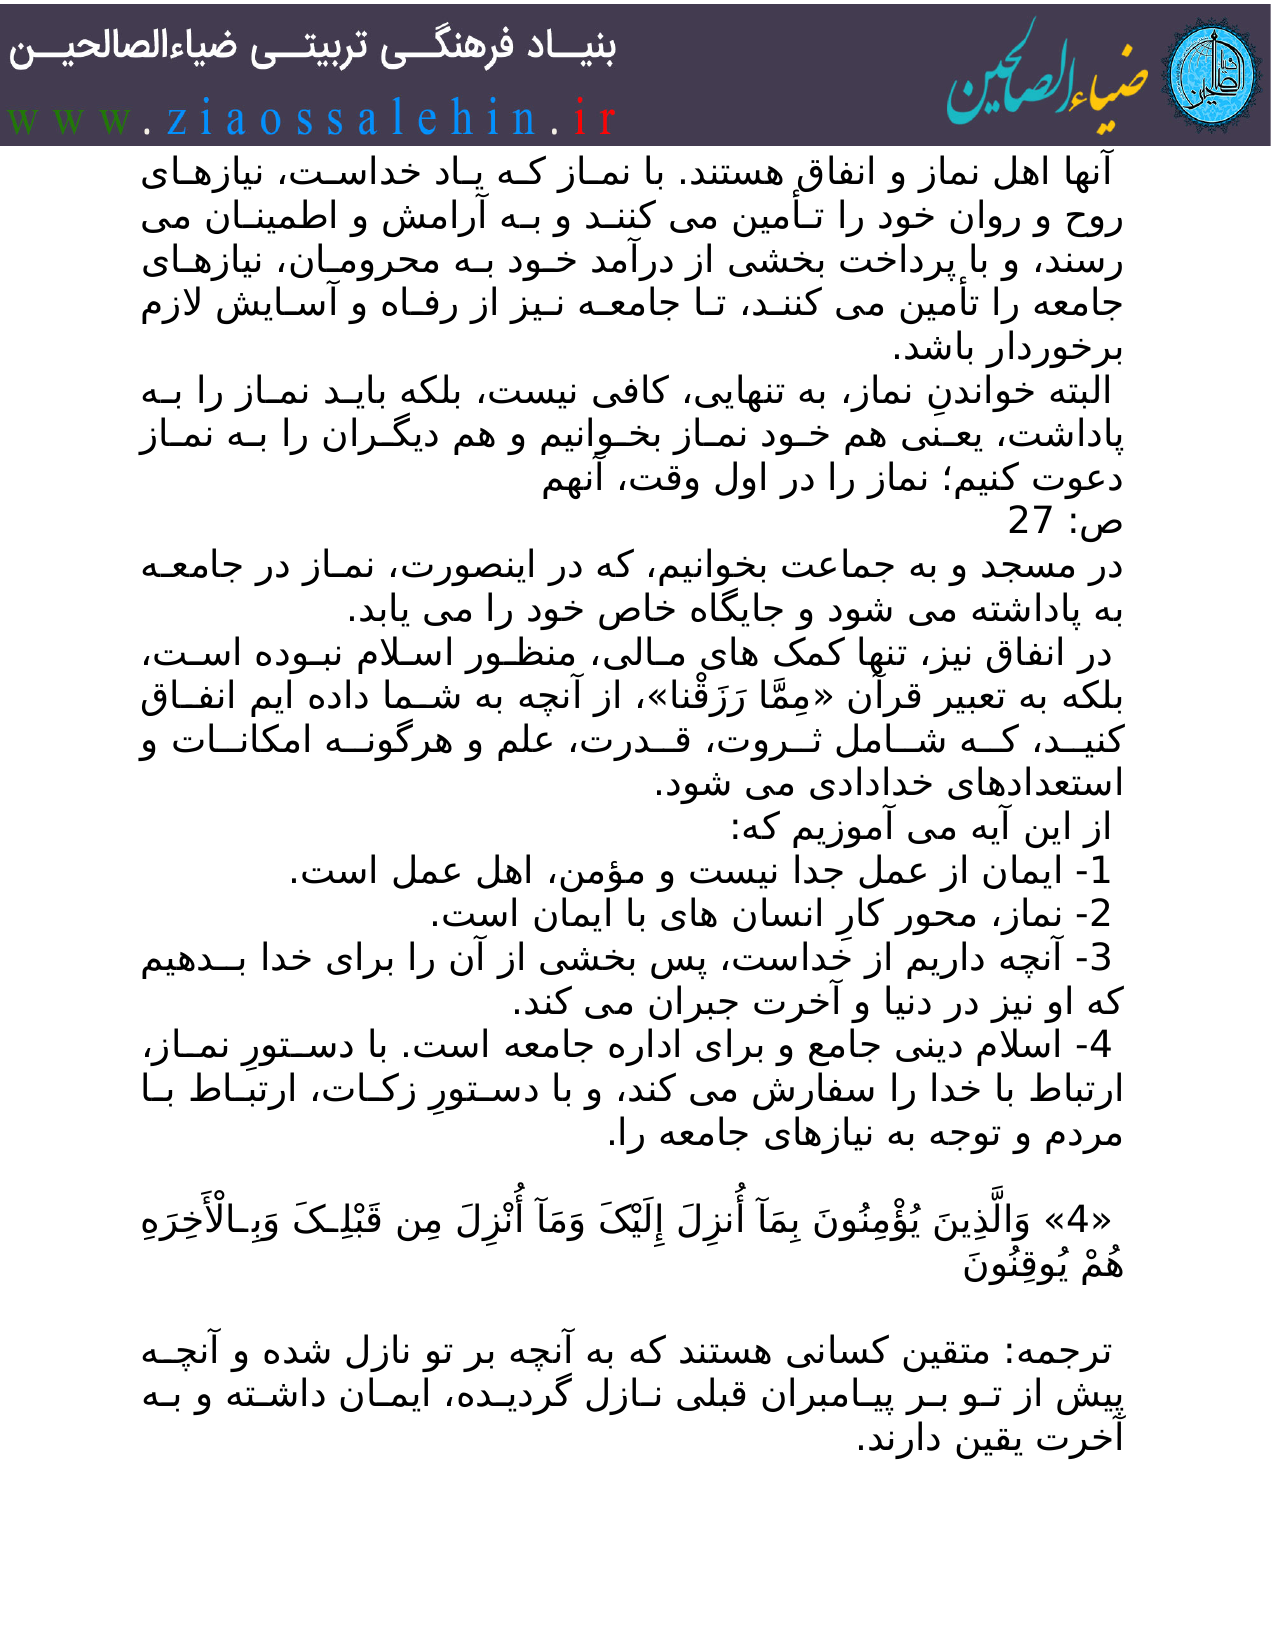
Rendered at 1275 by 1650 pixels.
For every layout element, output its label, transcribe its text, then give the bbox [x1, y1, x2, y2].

text در مسجد و به جماعت بخوانیم، که در اینصورت، نماز در جامعه به پاداشته می شود و جایگاه خاص خود را می یابد. [141, 543, 1125, 630]
text 3- آنچه داریم از خداست، پس بخشی از آن را برای خدا بدهیم که او نیز در دنیا و آخرت جبران می کند. [141, 936, 1125, 1023]
text 2- نماز، محور کارِ انسان های با ایمان است. [141, 892, 1125, 936]
text 1- ایمان از عمل جدا نیست و مؤمن، اهل عمل است. [141, 848, 1125, 892]
text آنها اهل نماز و انفاق هستند. با نماز که یاد خداست، نیازهای روح و روان خود را تأمین می کنند و به آرامش و اطمینان می رسند، و با پرداخت بخشی از درآمد خود به محرومان، نیازهای جامعه را تأمین می کنند، تا جامعه نیز از رفاه و آسایش لازم برخوردار باشد. [141, 150, 1125, 368]
text ص: 27 [141, 499, 1125, 543]
text ترجمه: متقین کسانی هستند که به آنچه بر تو نازل شده و آنچه پیش از تو بر پیامبران قبلی نازل گردیده، ایمان داشته و به آخرت یقین دارند. [141, 1328, 1125, 1459]
text از این آیه می آموزیم که: [141, 805, 1125, 848]
text در انفاق نیز، تنها کمک های مالی، منظور اسلام نبوده است، بلکه به تعبیر قرآن «مِمَّا رَزَقْنا»، از آنچه به شما داده ایم انفاق کنید، که شامل ثروت، قدرت، علم و هرگونه امکانات و استعدادهای خدادادی می شود. [141, 630, 1125, 805]
text البته خواندنِ نماز، به تنهایی، کافی نیست، بلکه باید نماز را به پاداشت، یعنی هم خود نماز بخوانیم و هم دیگران را به نماز دعوت کنیم؛ نماز را در اول وقت، آنهم [141, 368, 1125, 499]
picture [0, 4, 1271, 146]
text «4» وَالَّذِینَ یُؤْمِنُونَ بِمَآ أُنزِلَ إِلَیْکَ وَمَآ أُنْزِلَ مِن قَبْلِکَ وَبِالْأَخِرَهِ هُمْ یُوقِنُونَ [141, 1197, 1125, 1285]
text 4- اسلام دینی جامع و برای اداره جامعه است. با دستورِ نماز، ارتباط با خدا را سفارش می کند، و با دستورِ زکات، ارتباط با مردم و توجه به نیازهای جامعه را. [141, 1023, 1125, 1154]
